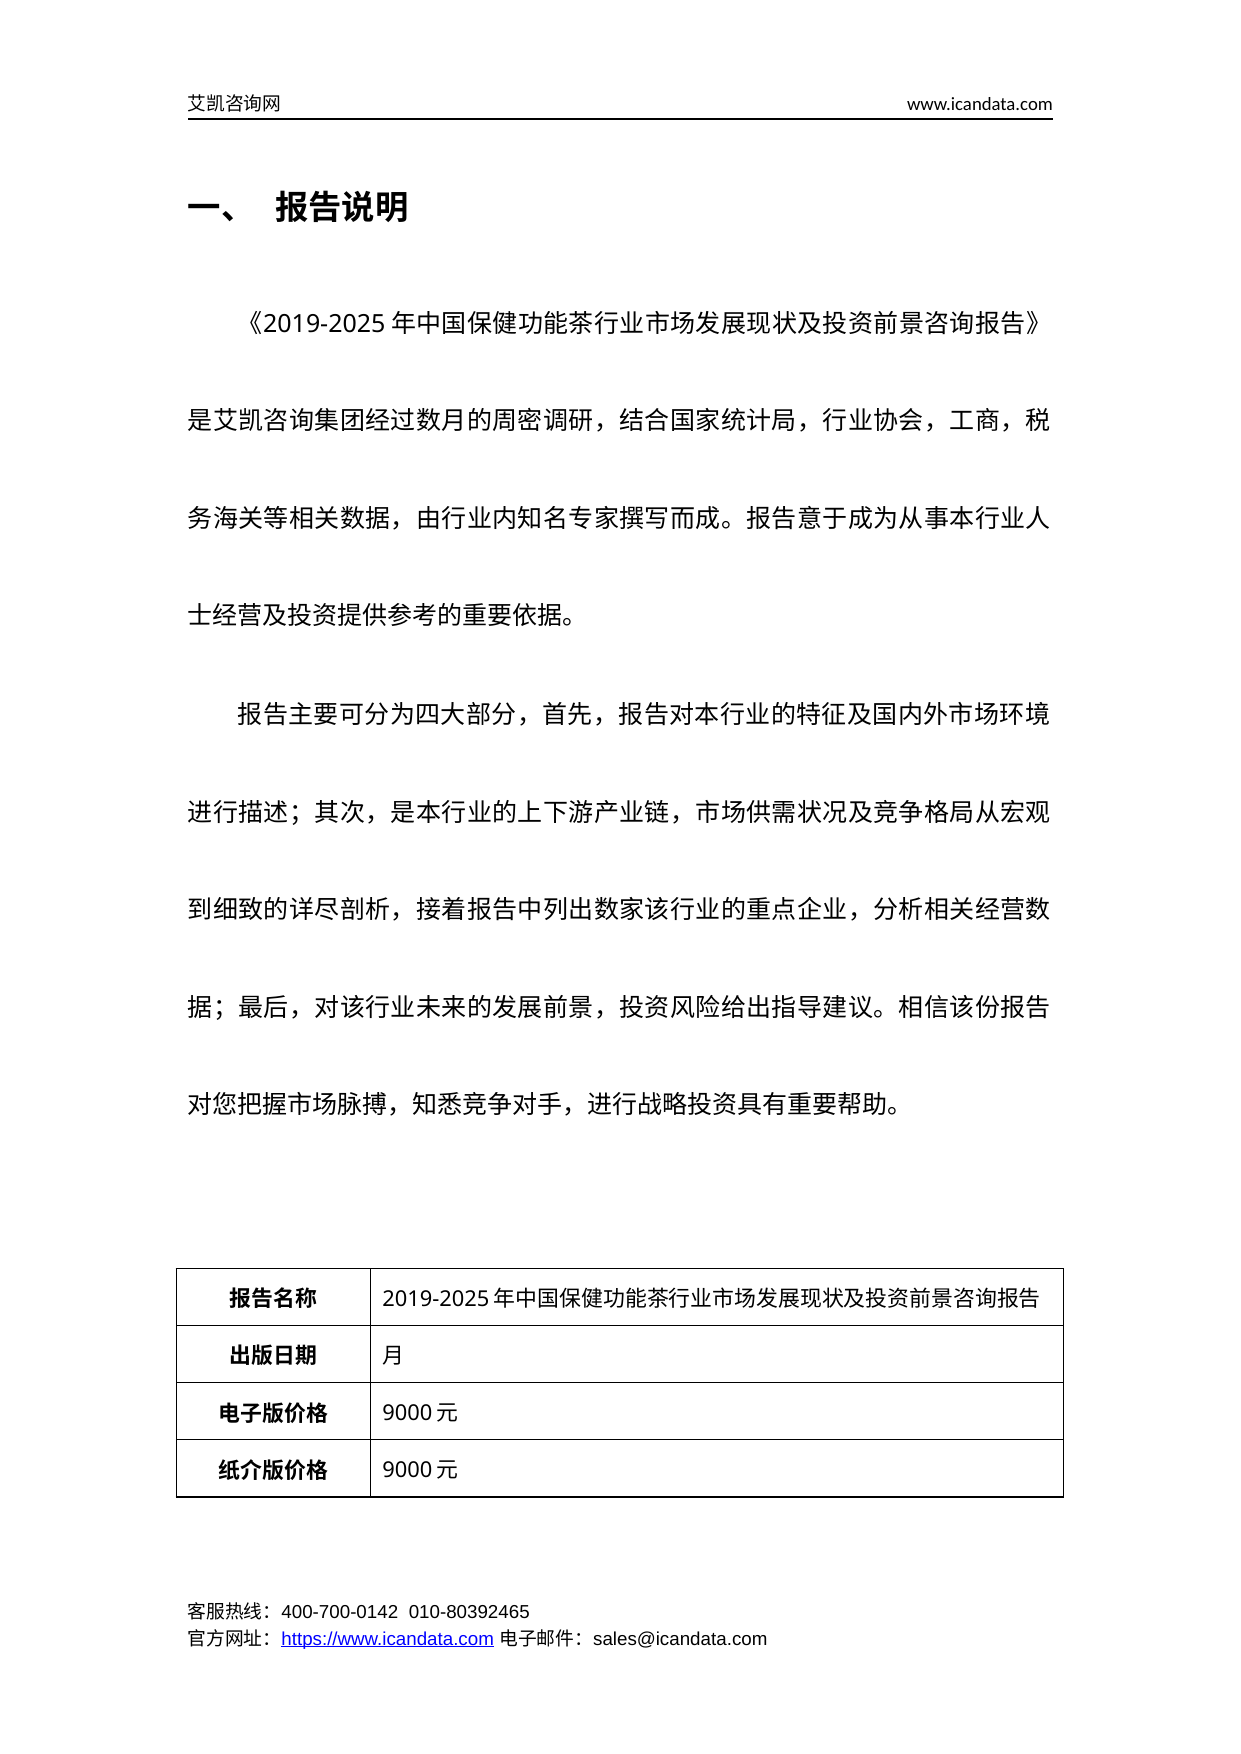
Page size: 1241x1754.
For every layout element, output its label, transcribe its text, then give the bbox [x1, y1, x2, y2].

table_cell 纸介版价格 [177, 1440, 370, 1496]
text 报告主要可分为四大部分，首先，报告对本行业的特征及国内外市场环境进行描述；其次，是本行业的上下游产业链，市场供需状况及竞争格局从宏观到细致的详尽剖析，接着报告中列出数家该行业的重点企业，分析相关经营数据；最后，对该行业未来的发展前景，投资风险给出指导建议。相信该份报告对您把握市场脉搏，知悉竞争对手，进行战略投资具有重要帮助。 [187, 681, 1053, 1136]
subtitle 报告说明 [187, 172, 1053, 237]
table_header 报告名称 [177, 1269, 370, 1325]
table_cell 月 [371, 1326, 1063, 1382]
table_cell 9000元 [371, 1440, 1063, 1496]
table_cell 9000元 [371, 1383, 1063, 1439]
table_header 2019-2025年中国保健功能茶行业市场发展现状及投资前景咨询报告 [371, 1269, 1063, 1325]
table_cell 电子版价格 [177, 1383, 370, 1439]
table_cell 出版日期 [177, 1326, 370, 1382]
text 《2019-2025年中国保健功能茶行业市场发展现状及投资前景咨询报告》是艾凯咨询集团经过数月的周密调研，结合国家统计局，行业协会，工商，税务海关等相关数据，由行业内知名专家撰写而成。报告意于成为从事本行业人士经营及投资提供参考的重要依据。 [187, 289, 1053, 646]
